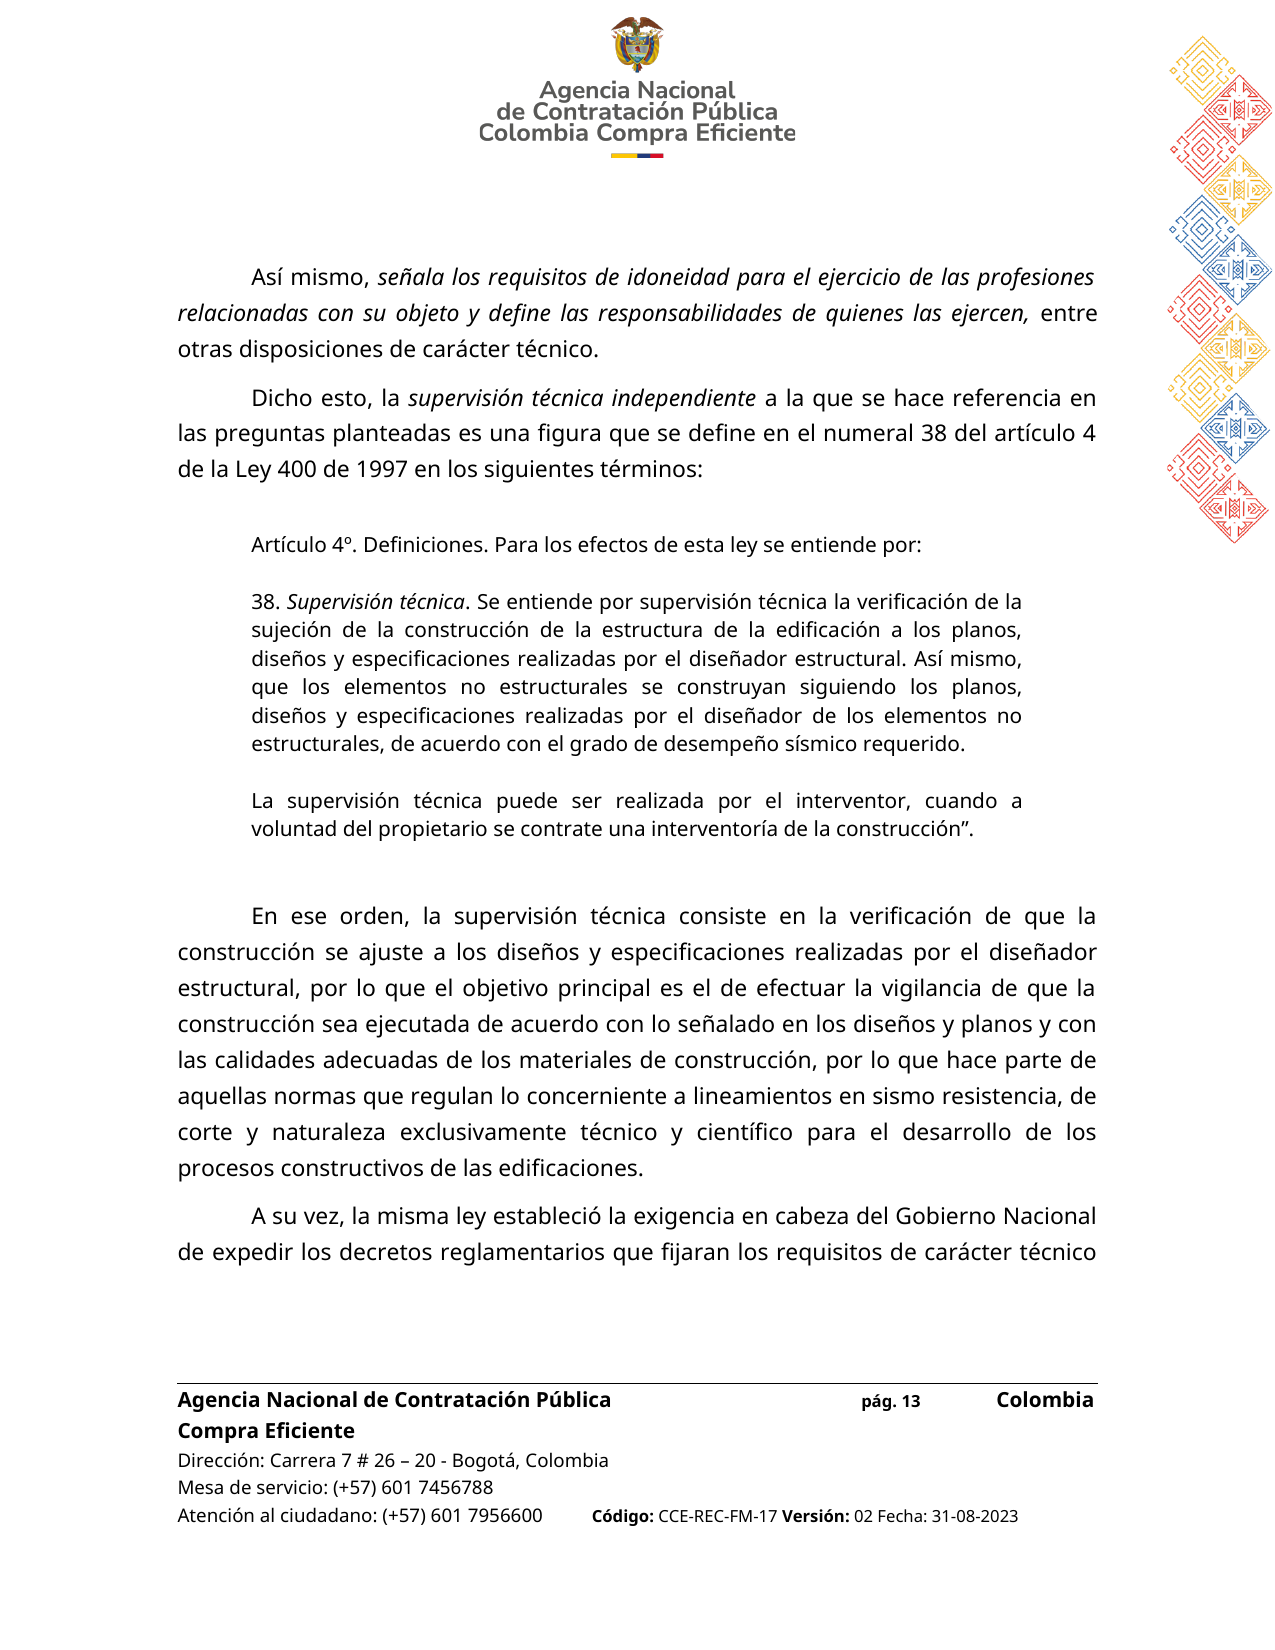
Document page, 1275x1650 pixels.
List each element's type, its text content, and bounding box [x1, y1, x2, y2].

text Así mismo, señala los requisitos de idoneidad para el ejercicio de las profesiones relacionadas con su objeto y define las responsabilidades de quienes las ejercen, entre otras disposiciones de carácter técnico. [177, 261, 1098, 364]
picture [479, 17, 796, 158]
text Dicho esto, la supervisión técnica independiente a la que se hace referencia en las preguntas planteadas es una figura que se define en el numeral 38 del artículo 4 de la Ley 400 de 1997 en los siguientes términos: [177, 381, 1098, 484]
picture [1165, 35, 1272, 541]
text Artículo 4º. Definiciones. Para los efectos de esta ley se entiende por: [251, 530, 1024, 559]
text En ese orden, la supervisión técnica consiste en la verificación de que la construcción se ajuste a los diseños y especificaciones realizadas por el diseñador estructural, por lo que el objetivo principal es el de efectuar la vigilancia de que la construcción sea ejecutada de acuerdo con lo señalado en los diseños y planos y con las calidades adecuadas de los materiales de construcción, por lo que hace parte de aquellas normas que regulan lo concerniente a lineamientos en sismo resistencia, de corte y naturaleza exclusivamente técnico y científico para el desarrollo de los procesos constructivos de las edificaciones. [177, 900, 1098, 1183]
text La supervisión técnica puede ser realizada por el interventor, cuando a voluntad del propietario se contrate una interventoría de la construcción”. [251, 786, 1024, 843]
text 38. Supervisión técnica. Se entiende por supervisión técnica la verificación de la sujeción de la construcción de la estructura de la edificación a los planos, diseños y especificaciones realizadas por el diseñador estructural. Así mismo, que los elementos no estructurales se construyan siguiendo los planos, diseños y especificaciones realizadas por el diseñador de los elementos no estructurales, de acuerdo con el grado de desempeño sísmico requerido. [251, 587, 1024, 758]
